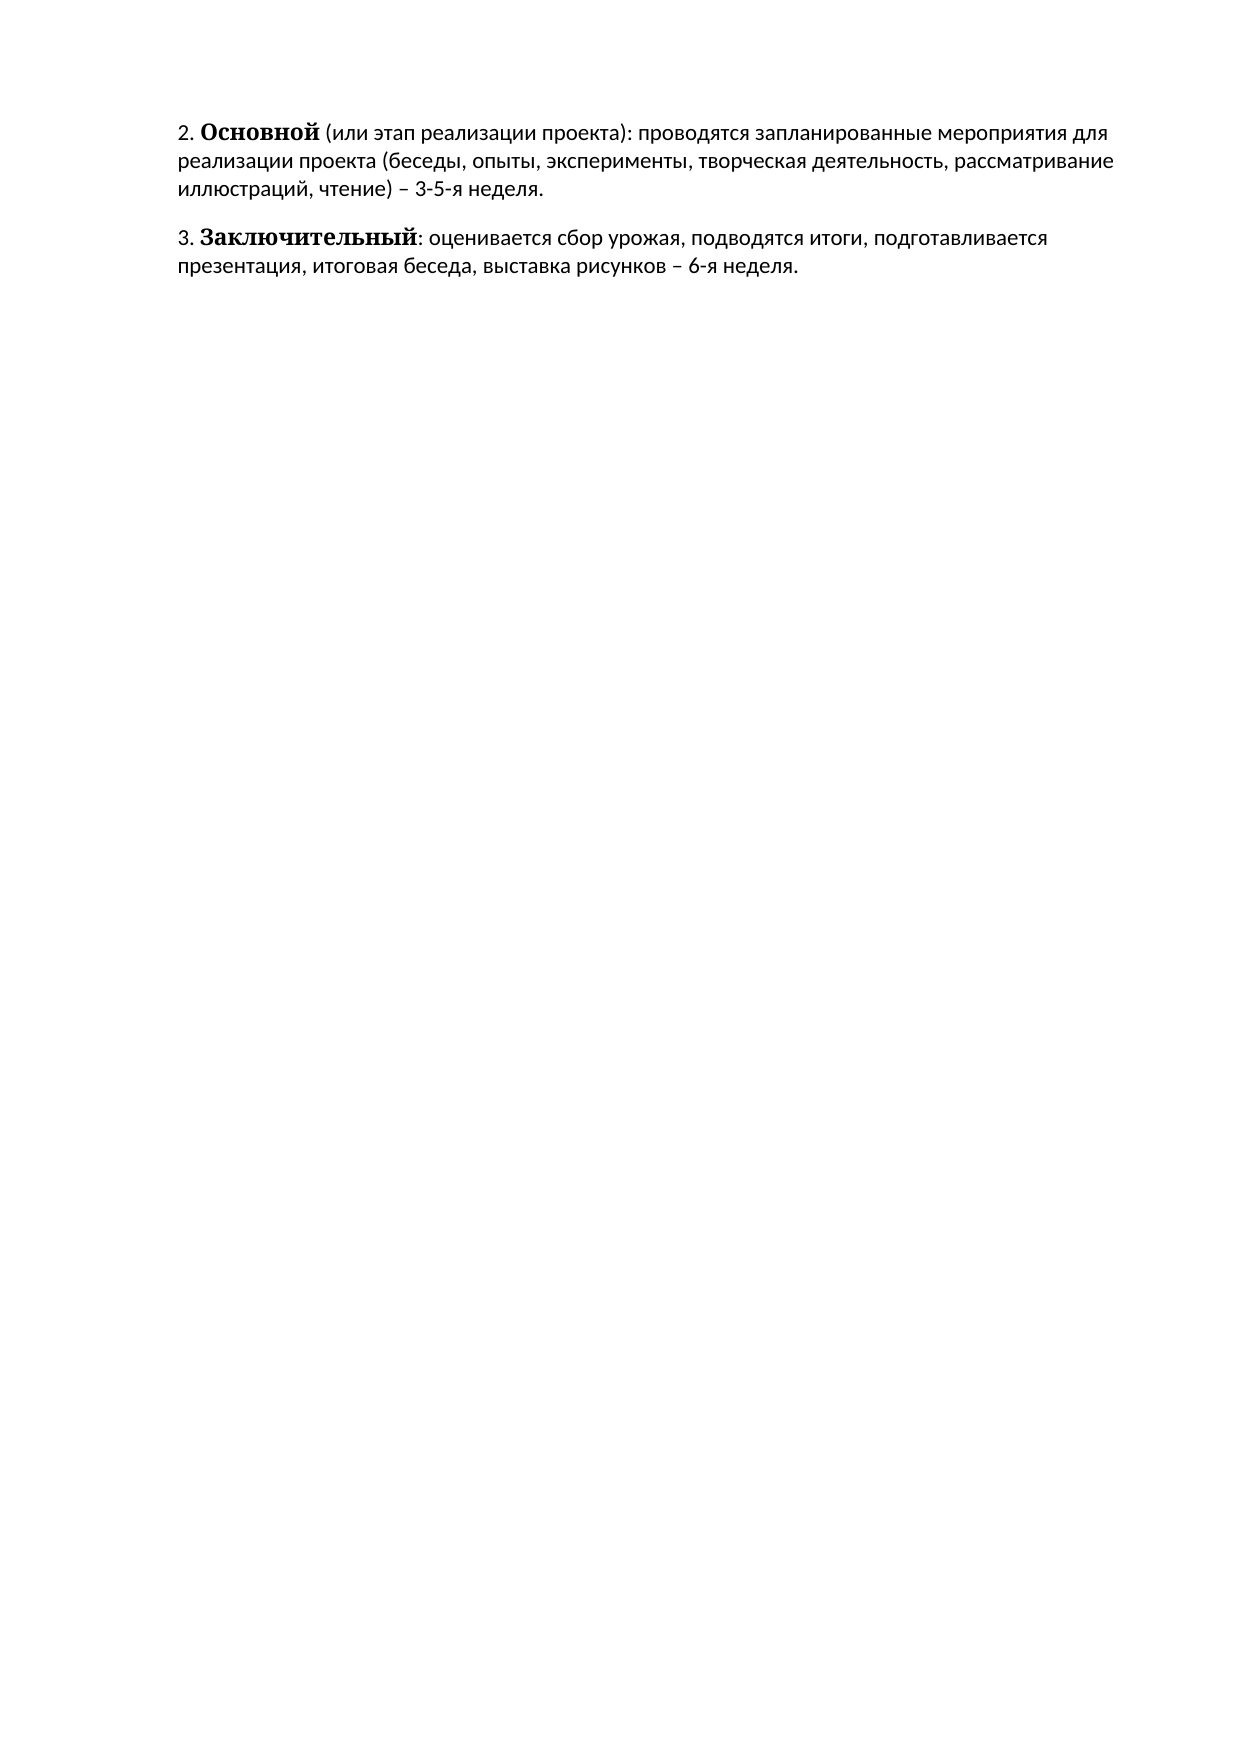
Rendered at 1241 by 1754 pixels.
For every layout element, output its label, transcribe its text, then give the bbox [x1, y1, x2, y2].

text 2. Основной (или этап реализации проекта): проводятся запланированные мероприятия для реализации проекта (беседы, опыты, эксперименты, творческая деятельность, рассматривание иллюстраций, чтение) – 3-5-я неделя. [177, 118, 1152, 202]
text 3. Заключительный: оценивается сбор урожая, подводятся итоги, подготавливается презентация, итоговая беседа, выставка рисунков – 6-я неделя. [177, 223, 1152, 279]
